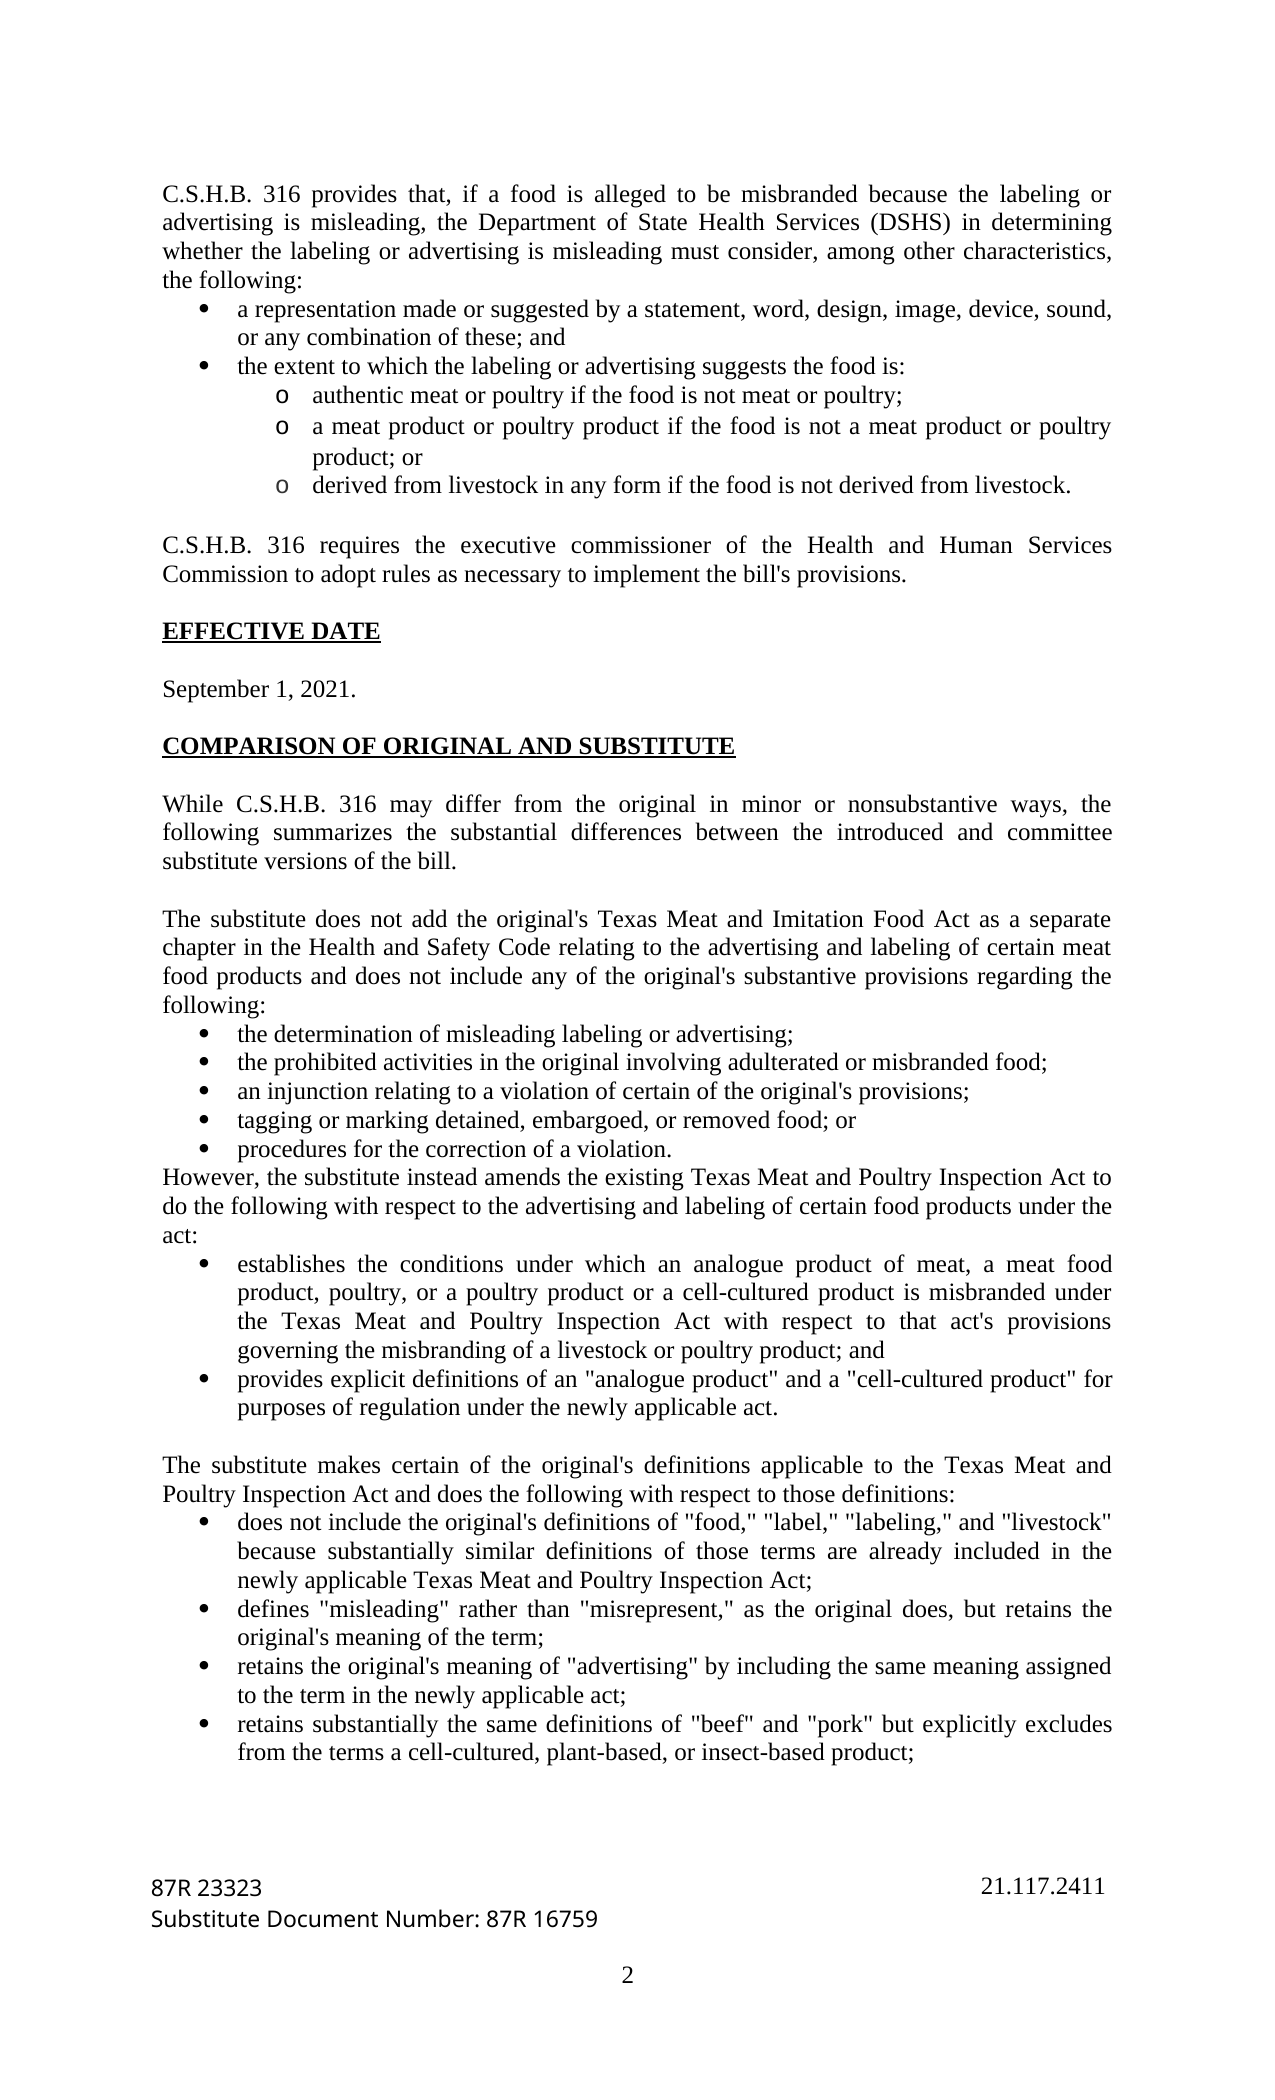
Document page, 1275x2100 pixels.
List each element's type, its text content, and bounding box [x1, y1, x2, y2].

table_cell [150, 150, 1125, 616]
table_cell EFFECTIVE DATE September 1, 2021. [150, 616, 1125, 731]
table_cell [150, 731, 1125, 1766]
